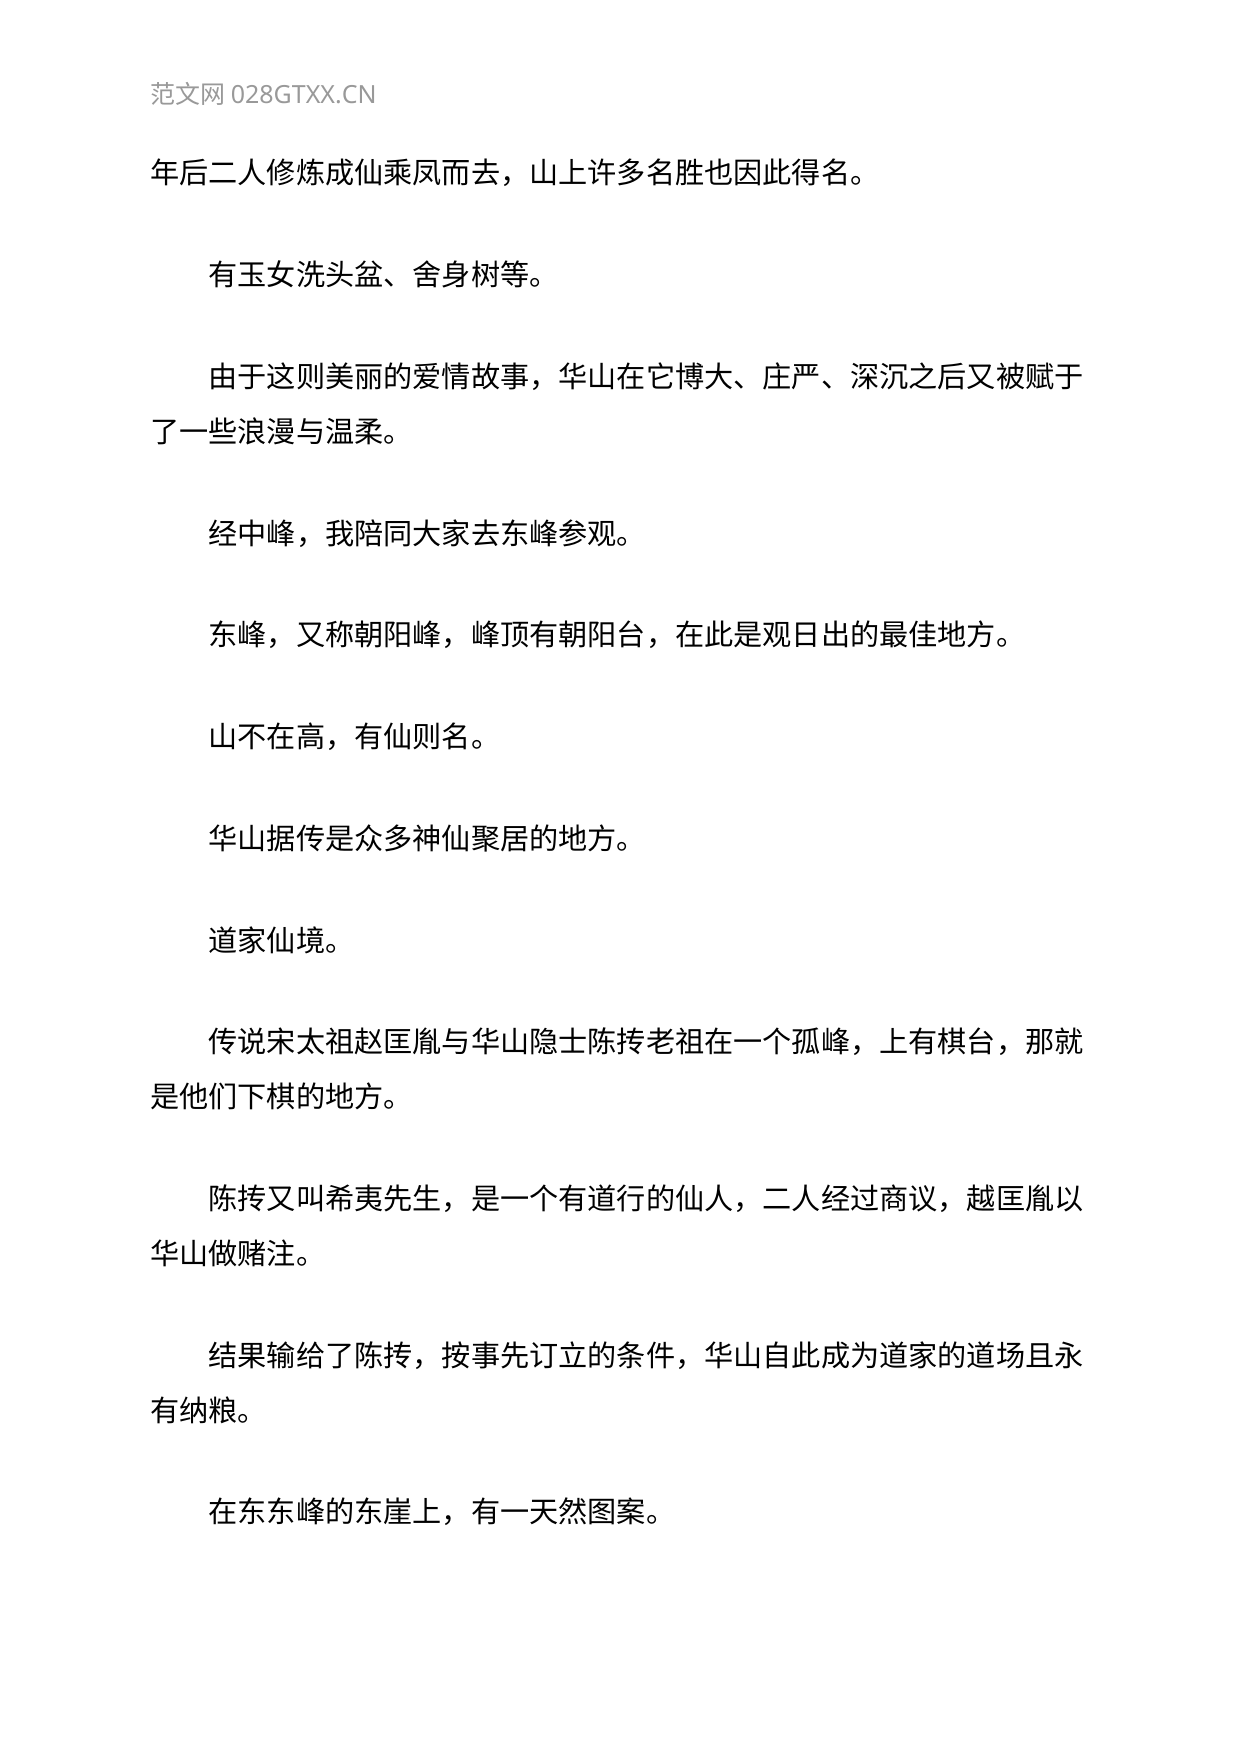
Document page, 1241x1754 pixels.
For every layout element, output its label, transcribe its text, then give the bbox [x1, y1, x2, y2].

text 在东东峰的东崖上，有一天然图案。 [150, 1489, 1090, 1531]
text 传说宋太祖赵匡胤与华山隐士陈抟老祖在一个孤峰，上有棋台，那就是他们下棋的地方。 [150, 1019, 1090, 1116]
text 由于这则美丽的爱情故事，华山在它博大、庄严、深沉之后又被赋于了一些浪漫与温柔。 [150, 353, 1090, 451]
text 陈抟又叫希夷先生，是一个有道行的仙人，二人经过商议，越匡胤以华山做赌注。 [150, 1176, 1090, 1273]
text 东峰，又称朝阳峰，峰顶有朝阳台，在此是观日出的最佳地方。 [150, 612, 1090, 654]
text 山不在高，有仙则名。 [150, 714, 1090, 756]
text 道家仙境。 [150, 917, 1090, 959]
text 有玉女洗头盆、舍身树等。 [150, 252, 1090, 294]
text 结果输给了陈抟，按事先订立的条件，华山自此成为道家的道场且永有纳粮。 [150, 1332, 1090, 1429]
text 经中峰，我陪同大家去东峰参观。 [150, 510, 1090, 552]
text 华山据传是众多神仙聚居的地方。 [150, 816, 1090, 858]
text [150, 150, 1090, 192]
